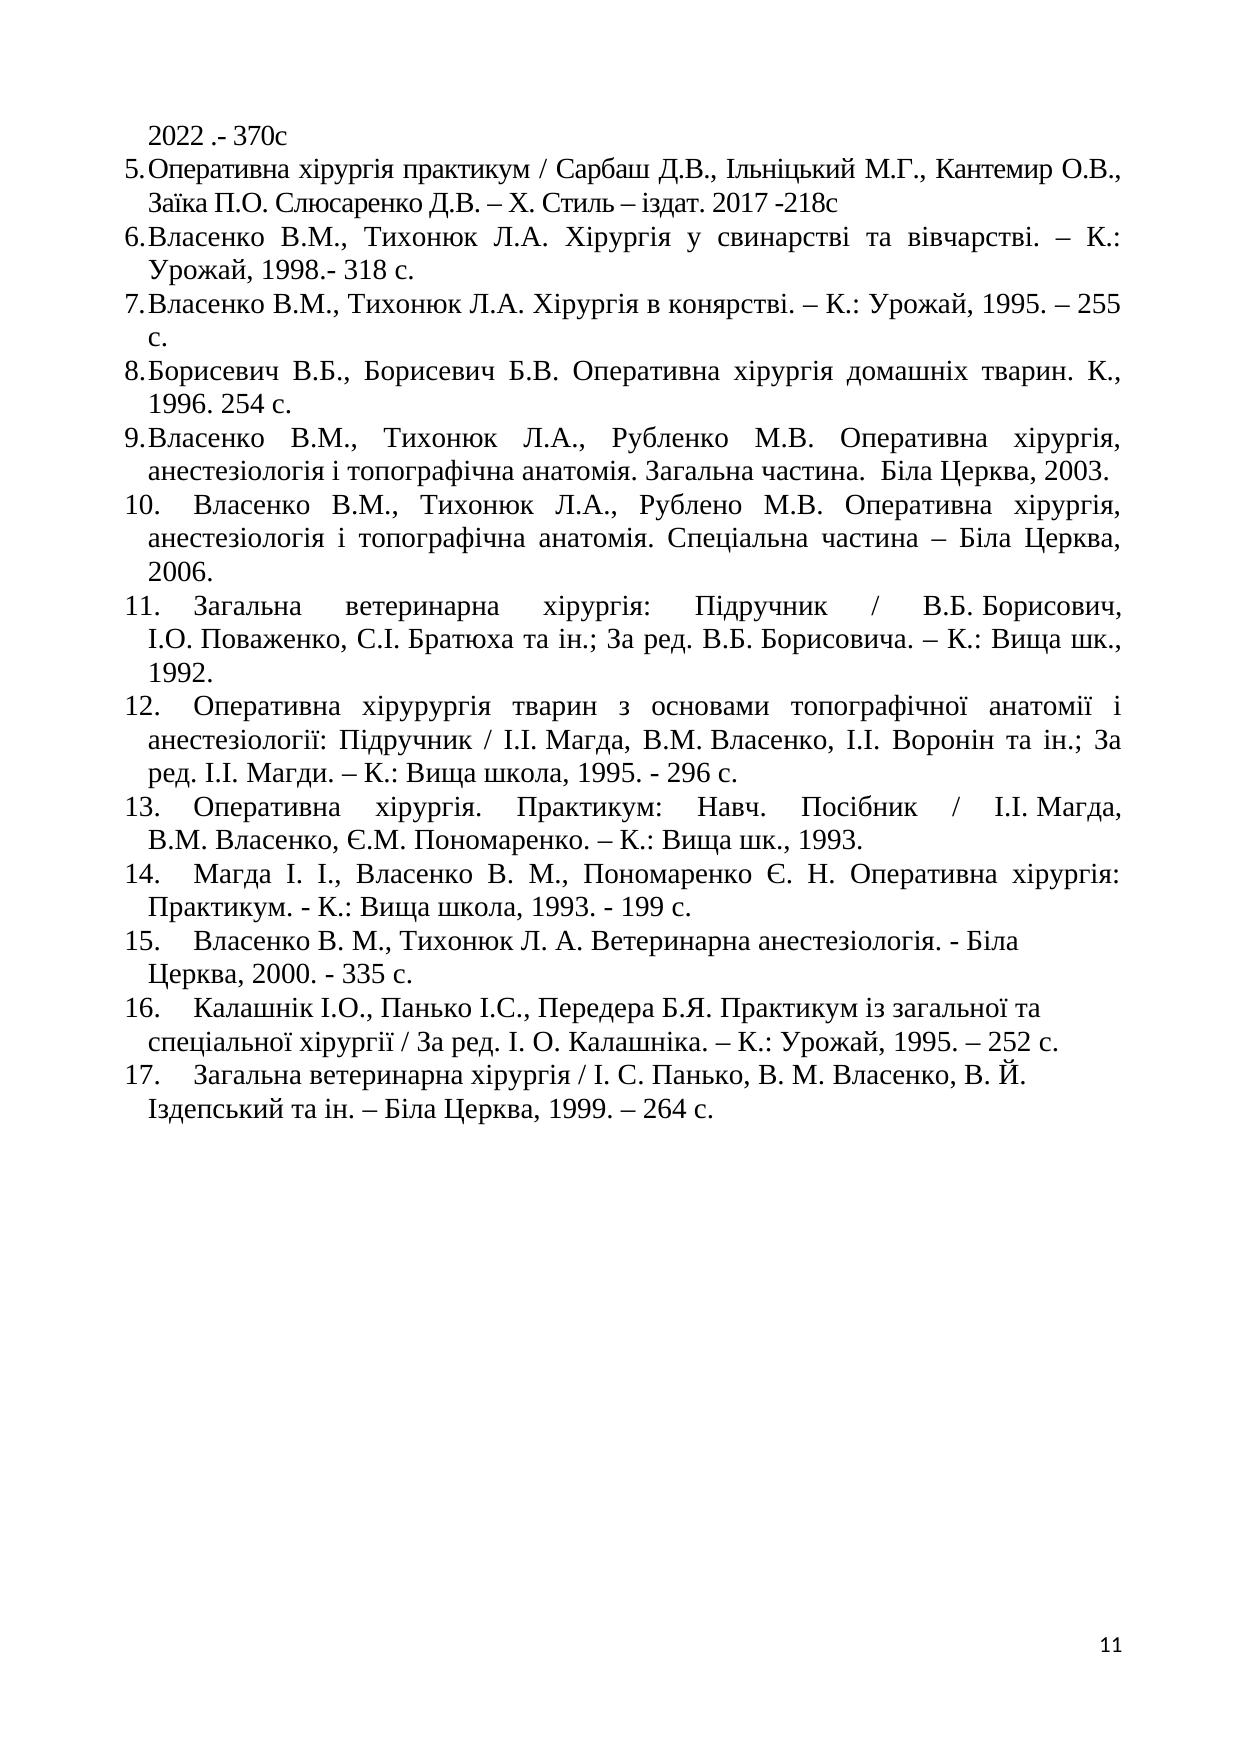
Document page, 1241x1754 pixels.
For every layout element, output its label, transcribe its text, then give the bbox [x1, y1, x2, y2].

list Борисевич В.Б., Борисевич Б.В. Оперативна хірургія домашніх тварин. К., 1996. 254 с. [124, 353, 1122, 420]
list Оперативна хірургія практикум / Сарбаш Д.В., Ільніцький М.Г., Кантемир О.В., Заїка П.О. Слюсаренко Д.В. – Х. Стиль – іздат. 2017 -218с [124, 152, 1122, 219]
list Загальна ветеринарна хірургія: Підручник / В.Б. Борисович, І.О. Поваженко, С.І. Братюха та ін.; За ред. В.Б. Борисовича. – К.: Вища шк., 1992. [124, 588, 1122, 688]
list Загальна ветеринарна хірургія / І. С. Панько, В. М. Власенко, В. Й. Іздепський та ін. – Біла Церква, 1999. – 264 с. [124, 1057, 1122, 1124]
list Власенко В. М., Тихонюк Л. А. Ветеринарна анестезіологія. - Біла Церква, 2000. - 335 с. [124, 923, 1122, 990]
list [124, 118, 1122, 152]
list Калашнік І.О., Панько І.С., Передера Б.Я. Практикум із загальної та спеціальної хірургії / За ред. І. О. Калашніка. – К.: Урожай, 1995. – 252 с. [124, 990, 1122, 1057]
list Власенко В.М., Тихонюк Л.А., Рубленко М.В. Оперативна хірургія, анестезіологія і топографічна анатомія. Загальна частина. Біла Церква, 2003. [124, 420, 1122, 487]
list Магда І. І., Власенко В. М., Пономаренко Є. Н. Оперативна хірургія: Практикум. - К.: Вища школа, 1993. - 199 с. [124, 856, 1122, 923]
list Власенко В.М., Тихонюк Л.А. Хірургія у свинарстві та вівчарстві. – К.: Урожай, 1998.- 318 с. [124, 219, 1122, 286]
list Власенко В.М., Тихонюк Л.А. Хірургія в конярстві. – К.: Урожай, 1995. – 255 с. [124, 286, 1122, 353]
list Оперативна хірурургія тварин з основами топографічної анатомії і анестезіології: Підручник / І.І. Магда, В.М. Власенко, І.І. Воронін та ін.; За ред. І.І. Магди. – К.: Вища школа, 1995. - 296 с. [124, 688, 1122, 789]
list Власенко В.М., Тихонюк Л.А., Рублено М.В. Оперативна хірургія, анестезіологія і топографічна анатомія. Спеціальна частина – Біла Церква, 2006. [124, 487, 1122, 588]
list Оперативна хірургія. Практикум: Навч. Посібник / І.І. Магда, В.М. Власенко, Є.М. Пономаренко. – К.: Вища шк., 1993. [124, 789, 1122, 856]
